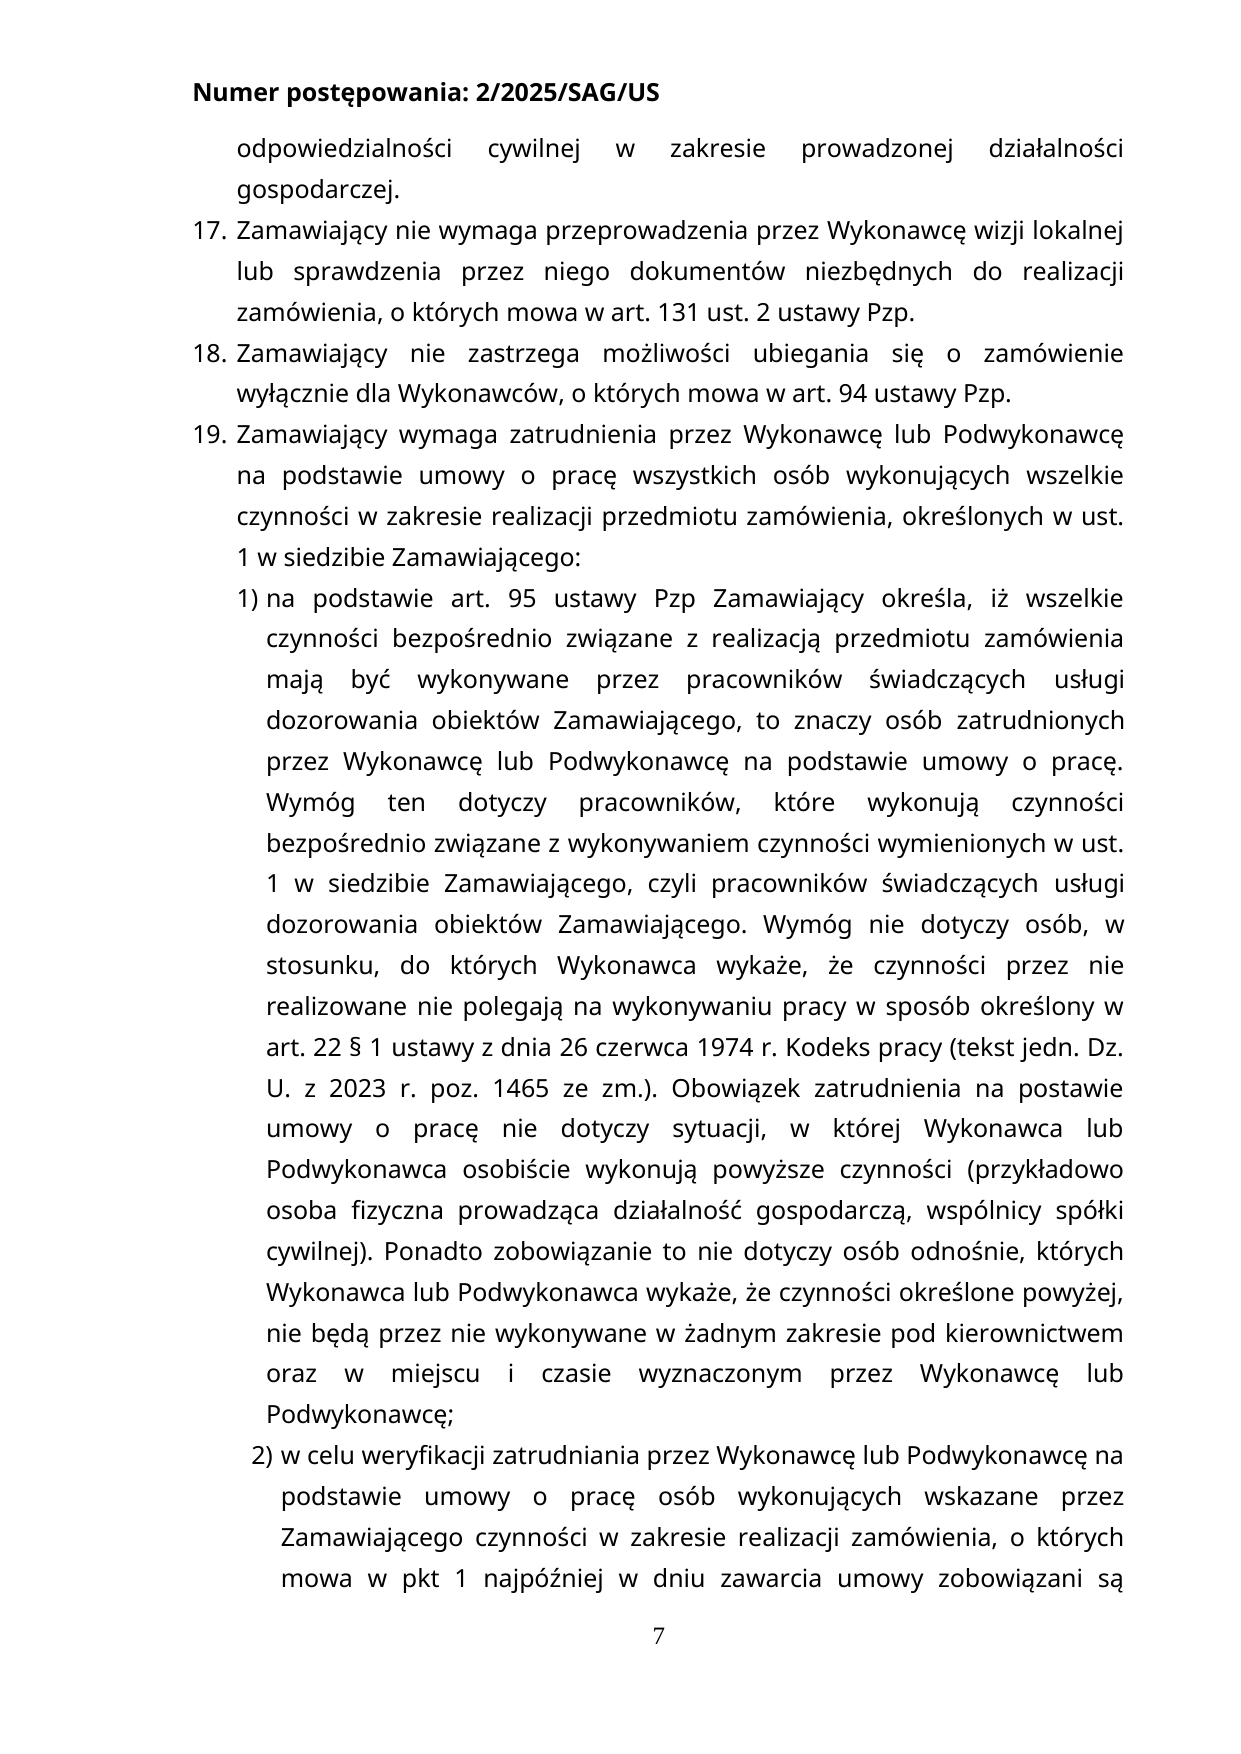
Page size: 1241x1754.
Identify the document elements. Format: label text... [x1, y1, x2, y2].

list Zamawiający nie zastrzega możliwości ubiegania się o zamówienie wyłącznie dla Wykonawców, o których mowa w art. 94 ustawy Pzp. [192, 335, 1125, 410]
list na podstawie art. 95 ustawy Pzp Zamawiający określa, iż wszelkie czynności bezpośrednio związane z realizacją przedmiotu zamówienia mają być wykonywane przez pracowników świadczących usługi dozorowania obiektów Zamawiającego, to znaczy osób zatrudnionych przez Wykonawcę lub Podwykonawcę na podstawie umowy o pracę. Wymóg ten dotyczy pracowników, które wykonują czynności bezpośrednio związane z wykonywaniem czynności wymienionych w ust. 1 w siedzibie Zamawiającego, czyli pracowników świadczących usługi dozorowania obiektów Zamawiającego. Wymóg nie dotyczy osób, w stosunku, do których Wykonawca wykaże, że czynności przez nie realizowane nie polegają na wykonywaniu pracy w sposób określony w art. 22 § 1 ustawy z dnia 26 czerwca 1974 r. Kodeks pracy (tekst jedn. Dz. U. z 2023 r. poz. 1465 ze zm.). Obowiązek zatrudnienia na postawie umowy o pracę nie dotyczy sytuacji, w której Wykonawca lub Podwykonawca osobiście wykonują powyższe czynności (przykładowo osoba fizyczna prowadząca działalność gospodarczą, wspólnicy spółki cywilnej). Ponadto zobowiązanie to nie dotyczy osób odnośnie, których Wykonawca lub Podwykonawca wykaże, że czynności określone powyżej, nie będą przez nie wykonywane w żadnym zakresie pod kierownictwem oraz w miejscu i czasie wyznaczonym przez Wykonawcę lub Podwykonawcę; [236, 580, 1125, 1431]
list Zamawiający nie wymaga przeprowadzenia przez Wykonawcę wizji lokalnej lub sprawdzenia przez niego dokumentów niezbędnych do realizacji zamówienia, o których mowa w art. 131 ust. 2 ustawy Pzp. [192, 213, 1125, 328]
list Zamawiający wymaga zatrudnienia przez Wykonawcę lub Podwykonawcę na podstawie umowy o pracę wszystkich osób wykonujących wszelkie czynności w zakresie realizacji przedmiotu zamówienia, określonych w ust. 1 w siedzibie Zamawiającego: [192, 417, 1125, 573]
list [192, 131, 1125, 206]
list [251, 1438, 1125, 1594]
